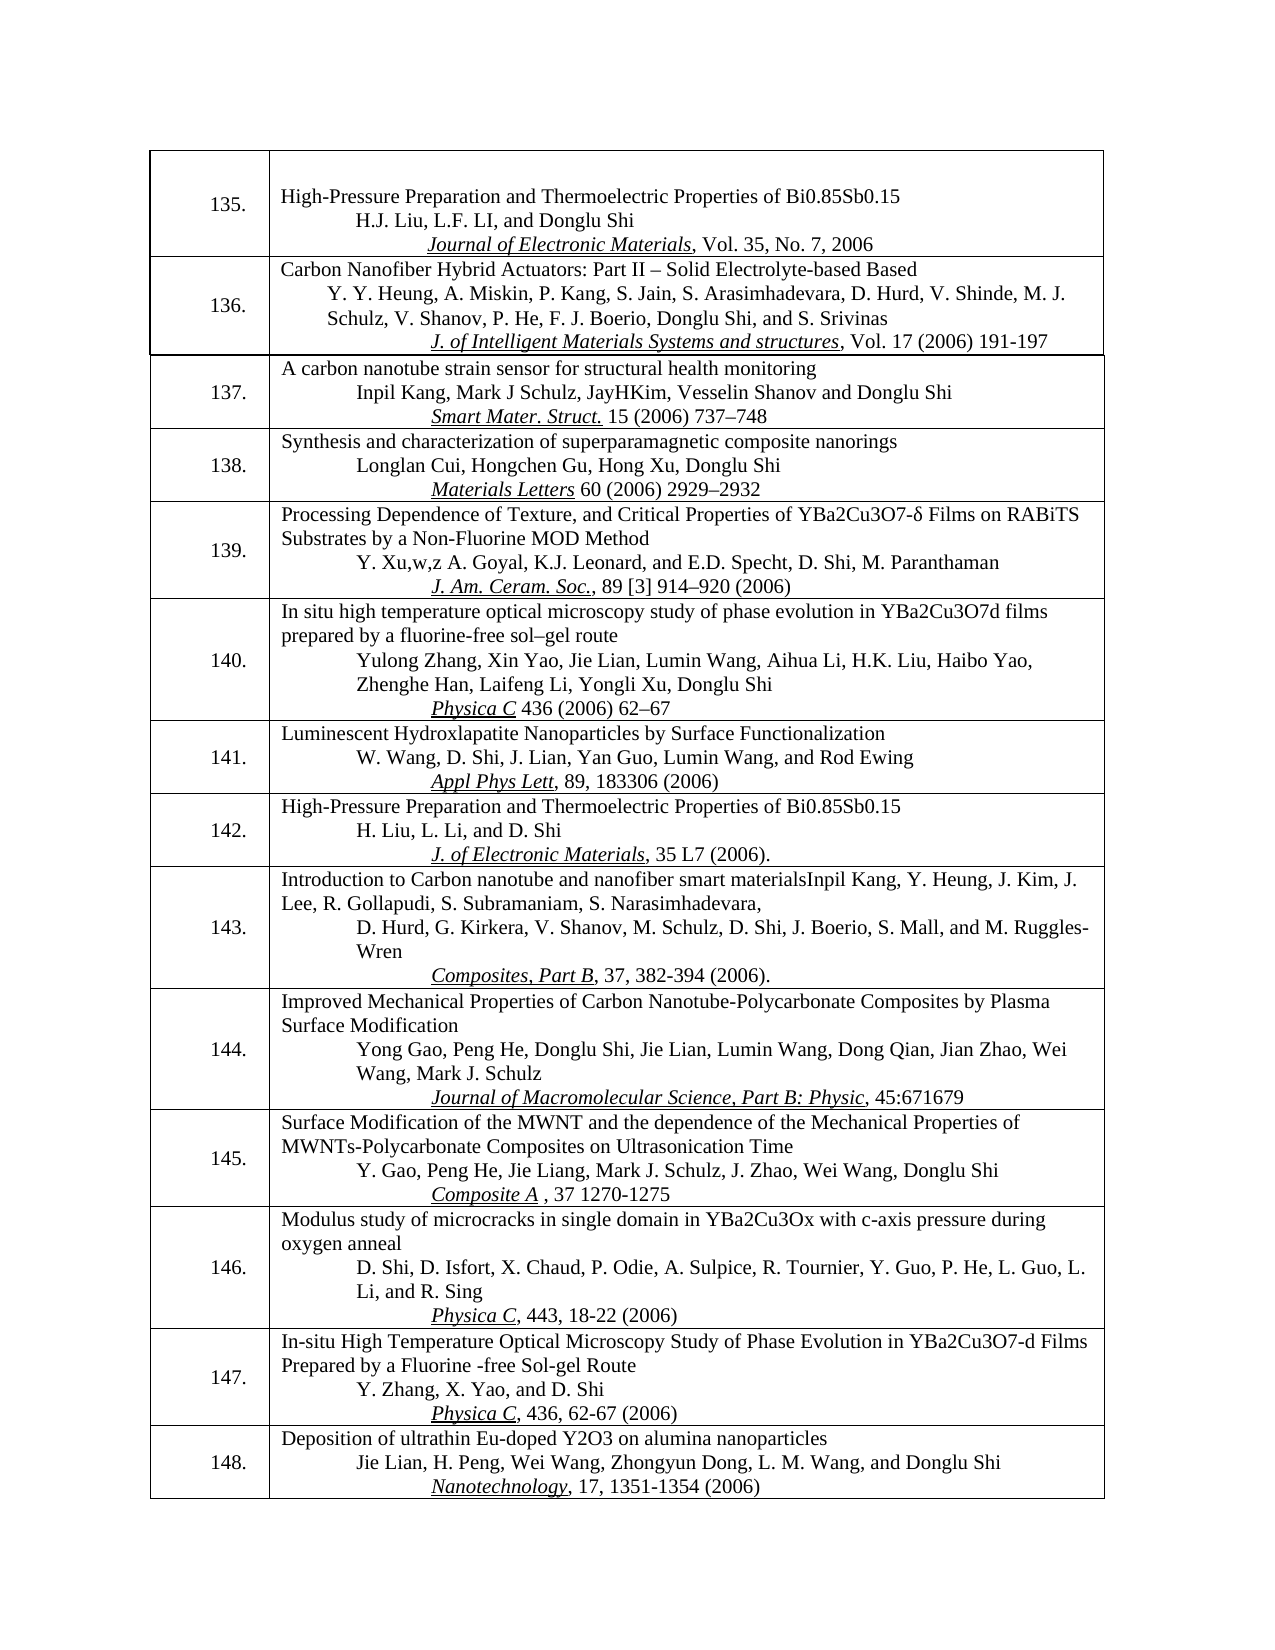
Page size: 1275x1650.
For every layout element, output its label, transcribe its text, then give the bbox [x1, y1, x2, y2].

table_cell High-Pressure Preparation and Thermoelectric Properties of Bi0.85Sb0.15 H.J. Liu, L.F. LI, and Donglu Shi Journal of Electronic Materials, Vol. 35, No. 7, 2006 [270, 151, 1103, 256]
table_cell High-Pressure Preparation and Thermoelectric Properties of Bi0.85Sb0.15 H. Liu, L. Li, and D. Shi J. of Electronic Materials, 35 L7 (2006). [270, 794, 1104, 866]
table_cell Luminescent Hydroxlapatite Nanoparticles by Surface Functionalization W. Wang, D. Shi, J. Lian, Yan Guo, Lumin Wang, and Rod Ewing Appl Phys Lett, 89, 183306 (2006) [270, 721, 1104, 793]
table_cell Carbon Nanofiber Hybrid Actuators: Part II – Solid Electrolyte-based Based Y. Y. Heung, A. Miskin, P. Kang, S. Jain, S. Arasimhadevara, D. Hurd, V. Shinde, M. J. Schulz, V. Shanov, P. He, F. J. Boerio, Donglu Shi, and S. Srivinas J. of Intelligent Materials Systems and structures, Vol. 17 (2006) 191-197 [270, 257, 1103, 353]
table_cell [151, 1329, 269, 1425]
table_cell [151, 1426, 269, 1498]
table_cell Synthesis and characterization of superparamagnetic composite nanorings Longlan Cui, Hongchen Gu, Hong Xu, Donglu Shi Materials Letters 60 (2006) 2929–2932 [270, 429, 1104, 501]
table_cell Improved Mechanical Properties of Carbon Nanotube-Polycarbonate Composites by Plasma Surface Modification Yong Gao, Peng He, Donglu Shi, Jie Lian, Lumin Wang, Dong Qian, Jian Zhao, Wei Wang, Mark J. Schulz Journal of Macromolecular Science, Part B: Physic, 45:671679 [270, 989, 1104, 1109]
table_cell Deposition of ultrathin Eu-doped Y2O3 on alumina nanoparticles Jie Lian, H. Peng, Wei Wang, Zhongyun Dong, L. M. Wang, and Donglu Shi Nanotechnology, 17, 1351-1354 (2006) [270, 1426, 1104, 1498]
table_cell In-situ High Temperature Optical Microscopy Study of Phase Evolution in YBa2Cu3O7-d Films Prepared by a Fluorine -free Sol-gel Route Y. Zhang, X. Yao, and D. Shi Physica C, 436, 62-67 (2006) [270, 1329, 1104, 1425]
table_cell [151, 502, 269, 598]
table_cell [151, 867, 269, 987]
table_cell Processing Dependence of Texture, and Critical Properties of YBa2Cu3O7-δ Films on RABiTS Substrates by a Non-Fluorine MOD Method Y. Xu,w,z A. Goyal, K.J. Leonard, and E.D. Specht, D. Shi, M. Paranthaman J. Am. Ceram. Soc., 89 [3] 914–920 (2006) [270, 502, 1104, 598]
table_cell Surface Modification of the MWNT and the dependence of the Mechanical Properties of MWNTs-Polycarbonate Composites on Ultrasonication Time Y. Gao, Peng He, Jie Liang, Mark J. Schulz, J. Zhao, Wei Wang, Donglu Shi Composite A , 37 1270-1275 [270, 1110, 1104, 1206]
table_cell [151, 151, 269, 256]
table_cell [151, 599, 269, 720]
table_header [151, 356, 269, 428]
table_cell [151, 1207, 269, 1327]
table_cell [151, 794, 269, 866]
table_cell [151, 429, 269, 501]
table_cell Modulus study of microcracks in single domain in YBa2Cu3Ox with c-axis pressure during oxygen anneal D. Shi, D. Isfort, X. Chaud, P. Odie, A. Sulpice, R. Tournier, Y. Guo, P. He, L. Guo, L. Li, and R. Sing Physica C, 443, 18-22 (2006) [270, 1207, 1104, 1327]
table_cell [151, 257, 269, 353]
table_cell [151, 721, 269, 793]
table_cell Introduction to Carbon nanotube and nanofiber smart materialsInpil Kang, Y. Heung, J. Kim, J. Lee, R. Gollapudi, S. Subramaniam, S. Narasimhadevara, D. Hurd, G. Kirkera, V. Shanov, M. Schulz, D. Shi, J. Boerio, S. Mall, and M. Ruggles-Wren Composites, Part B, 37, 382-394 (2006). [270, 867, 1104, 987]
table_cell [151, 1110, 269, 1206]
table_header A carbon nanotube strain sensor for structural health monitoring Inpil Kang, Mark J Schulz, JayHKim, Vesselin Shanov and Donglu Shi Smart Mater. Struct. 15 (2006) 737–748 [270, 356, 1104, 428]
table_cell [151, 989, 269, 1109]
table_cell In situ high temperature optical microscopy study of phase evolution in YBa2Cu3O7d films prepared by a fluorine-free sol–gel route Yulong Zhang, Xin Yao, Jie Lian, Lumin Wang, Aihua Li, H.K. Liu, Haibo Yao, Zhenghe Han, Laifeng Li, Yongli Xu, Donglu Shi Physica C 436 (2006) 62–67 [270, 599, 1104, 720]
